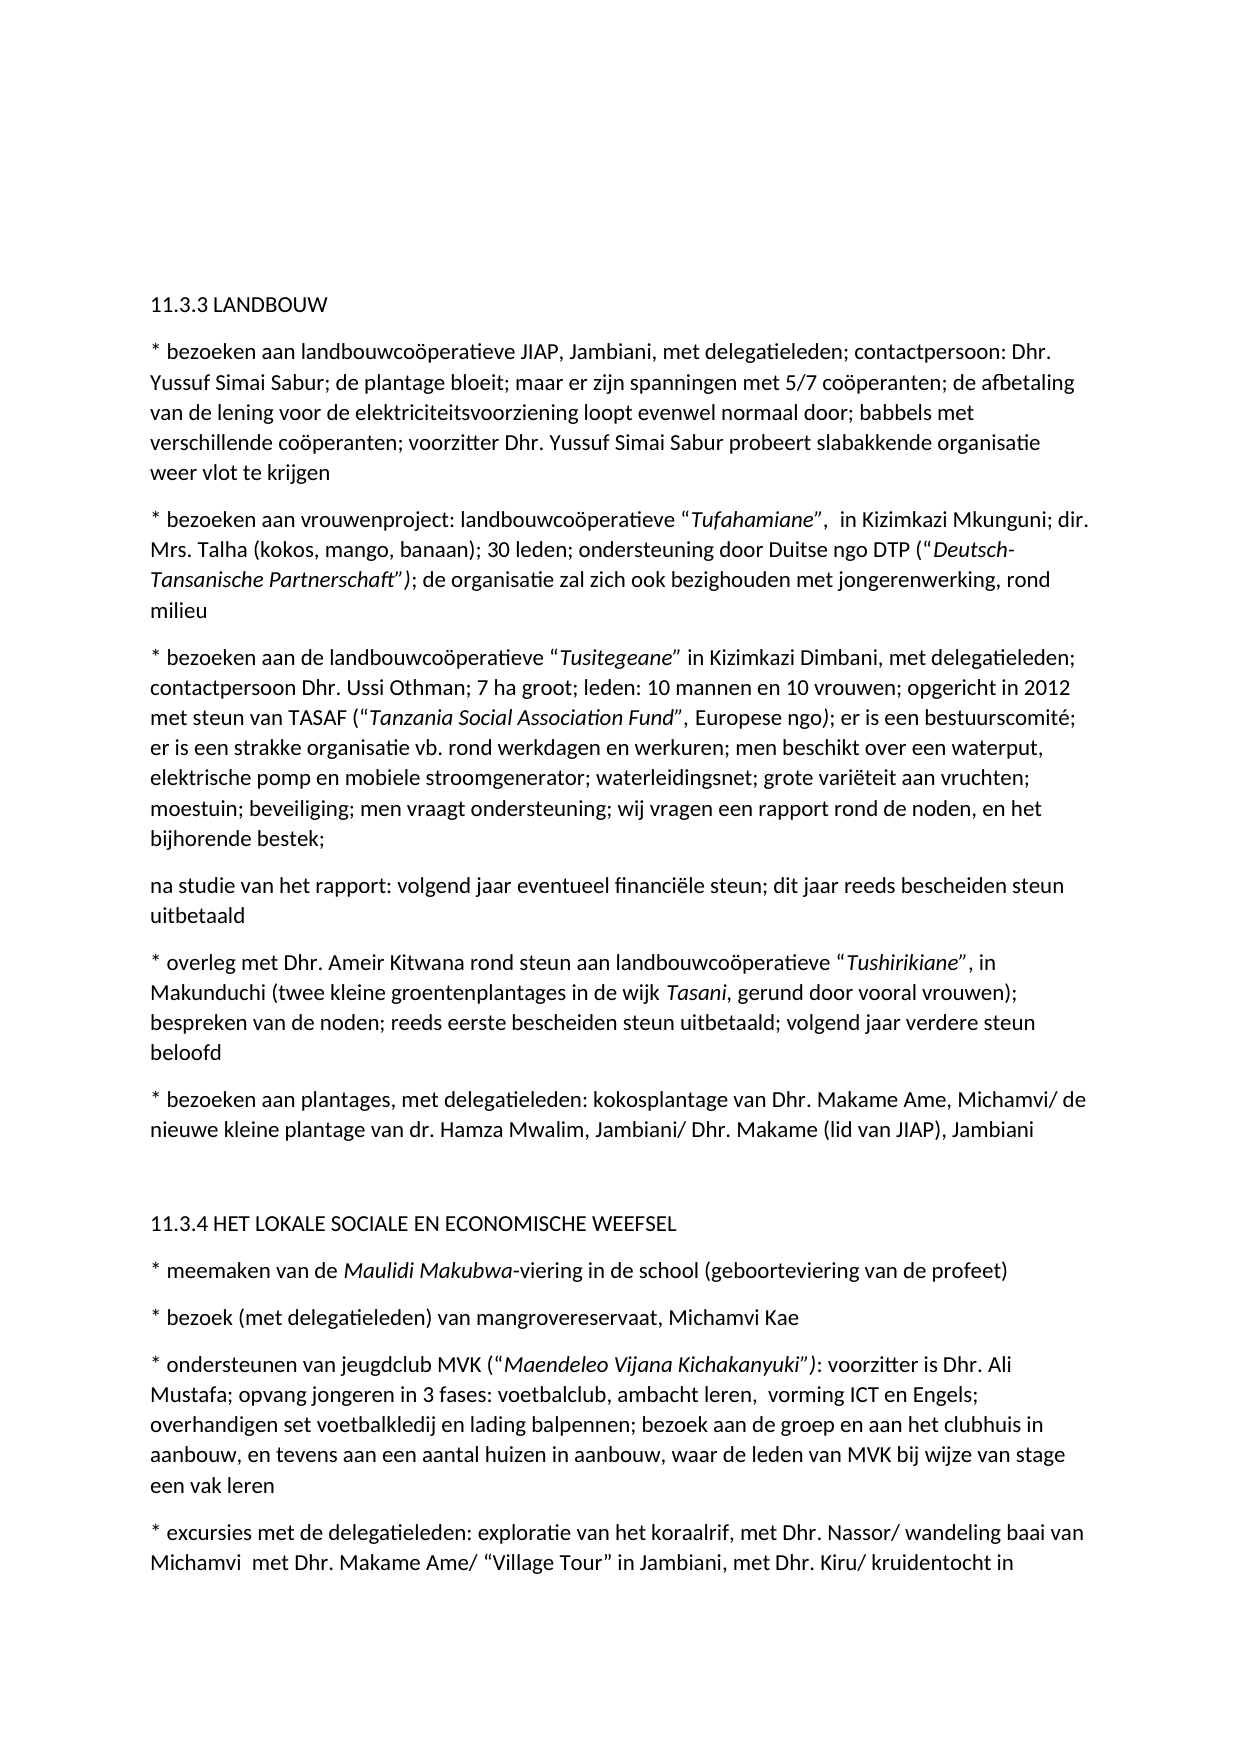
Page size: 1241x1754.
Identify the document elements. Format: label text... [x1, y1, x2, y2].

text * ondersteunen van jeugdclub MVK (“Maendeleo Vijana Kichakanyuki”): voorzitter is Dhr. Ali Mustafa; opvang jongeren in 3 fases: voetbalclub, ambacht leren, vorming ICT en Engels; overhandigen set voetbalkledij en lading balpennen; bezoek aan de groep en aan het clubhuis in aanbouw, en tevens aan een aantal huizen in aanbouw, waar de leden van MVK bij wijze van stage een vak leren [150, 1350, 1090, 1499]
text * overleg met Dhr. Ameir Kitwana rond steun aan landbouwcoöperatieve “Tushirikiane”, in Makunduchi (twee kleine groentenplantages in de wijk Tasani, gerund door vooral vrouwen); bespreken van de noden; reeds eerste bescheiden steun uitbetaald; volgend jaar verdere steun beloofd [150, 948, 1090, 1067]
text 11.3.4 HET LOKALE SOCIALE EN ECONOMISCHE WEEFSEL [150, 1209, 1090, 1237]
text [150, 1518, 1090, 1576]
text * bezoeken aan vrouwenproject: landbouwcoöperatieve “Tufahamiane”, in Kizimkazi Mkunguni; dir. Mrs. Talha (kokos, mango, banaan); 30 leden; ondersteuning door Duitse ngo DTP (“Deutsch-Tansanische Partnerschaft”); de organisatie zal zich ook bezighouden met jongerenwerking, rond milieu [150, 505, 1090, 624]
text * bezoeken aan de landbouwcoöperatieve “Tusitegeane” in Kizimkazi Dimbani, met delegatieleden; contactpersoon Dhr. Ussi Othman; 7 ha groot; leden: 10 mannen en 10 vrouwen; opgericht in 2012 met steun van TASAF (“Tanzania Social Association Fund”, Europese ngo); er is een bestuurscomité; er is een strakke organisatie vb. rond werkdagen en werkuren; men beschikt over een waterput, elektrische pomp en mobiele stroomgenerator; waterleidingsnet; grote variëteit aan vruchten; moestuin; beveiliging; men vraagt ondersteuning; wij vragen een rapport rond de noden, en het bijhorende bestek; [150, 643, 1090, 852]
text na studie van het rapport: volgend jaar eventueel financiële steun; dit jaar reeds bescheiden steun uitbetaald [150, 871, 1090, 929]
text 11.3.3 LANDBOUW [150, 291, 1090, 319]
text * meemaken van de Maulidi Makubwa-viering in de school (geboorteviering van de profeet) [150, 1256, 1090, 1284]
text * bezoeken aan plantages, met delegatieleden: kokosplantage van Dhr. Makame Ame, Michamvi/ de nieuwe kleine plantage van dr. Hamza Mwalim, Jambiani/ Dhr. Makame (lid van JIAP), Jambiani [150, 1085, 1090, 1144]
text * bezoeken aan landbouwcoöperatieve JIAP, Jambiani, met delegatieleden; contactpersoon: Dhr. Yussuf Simai Sabur; de plantage bloeit; maar er zijn spanningen met 5/7 coöperanten; de afbetaling van de lening voor de elektriciteitsvoorziening loopt evenwel normaal door; babbels met verschillende coöperanten; voorzitter Dhr. Yussuf Simai Sabur probeert slabakkende organisatie weer vlot te krijgen [150, 337, 1090, 486]
text * bezoek (met delegatieleden) van mangrovereservaat, Michamvi Kae [150, 1303, 1090, 1331]
